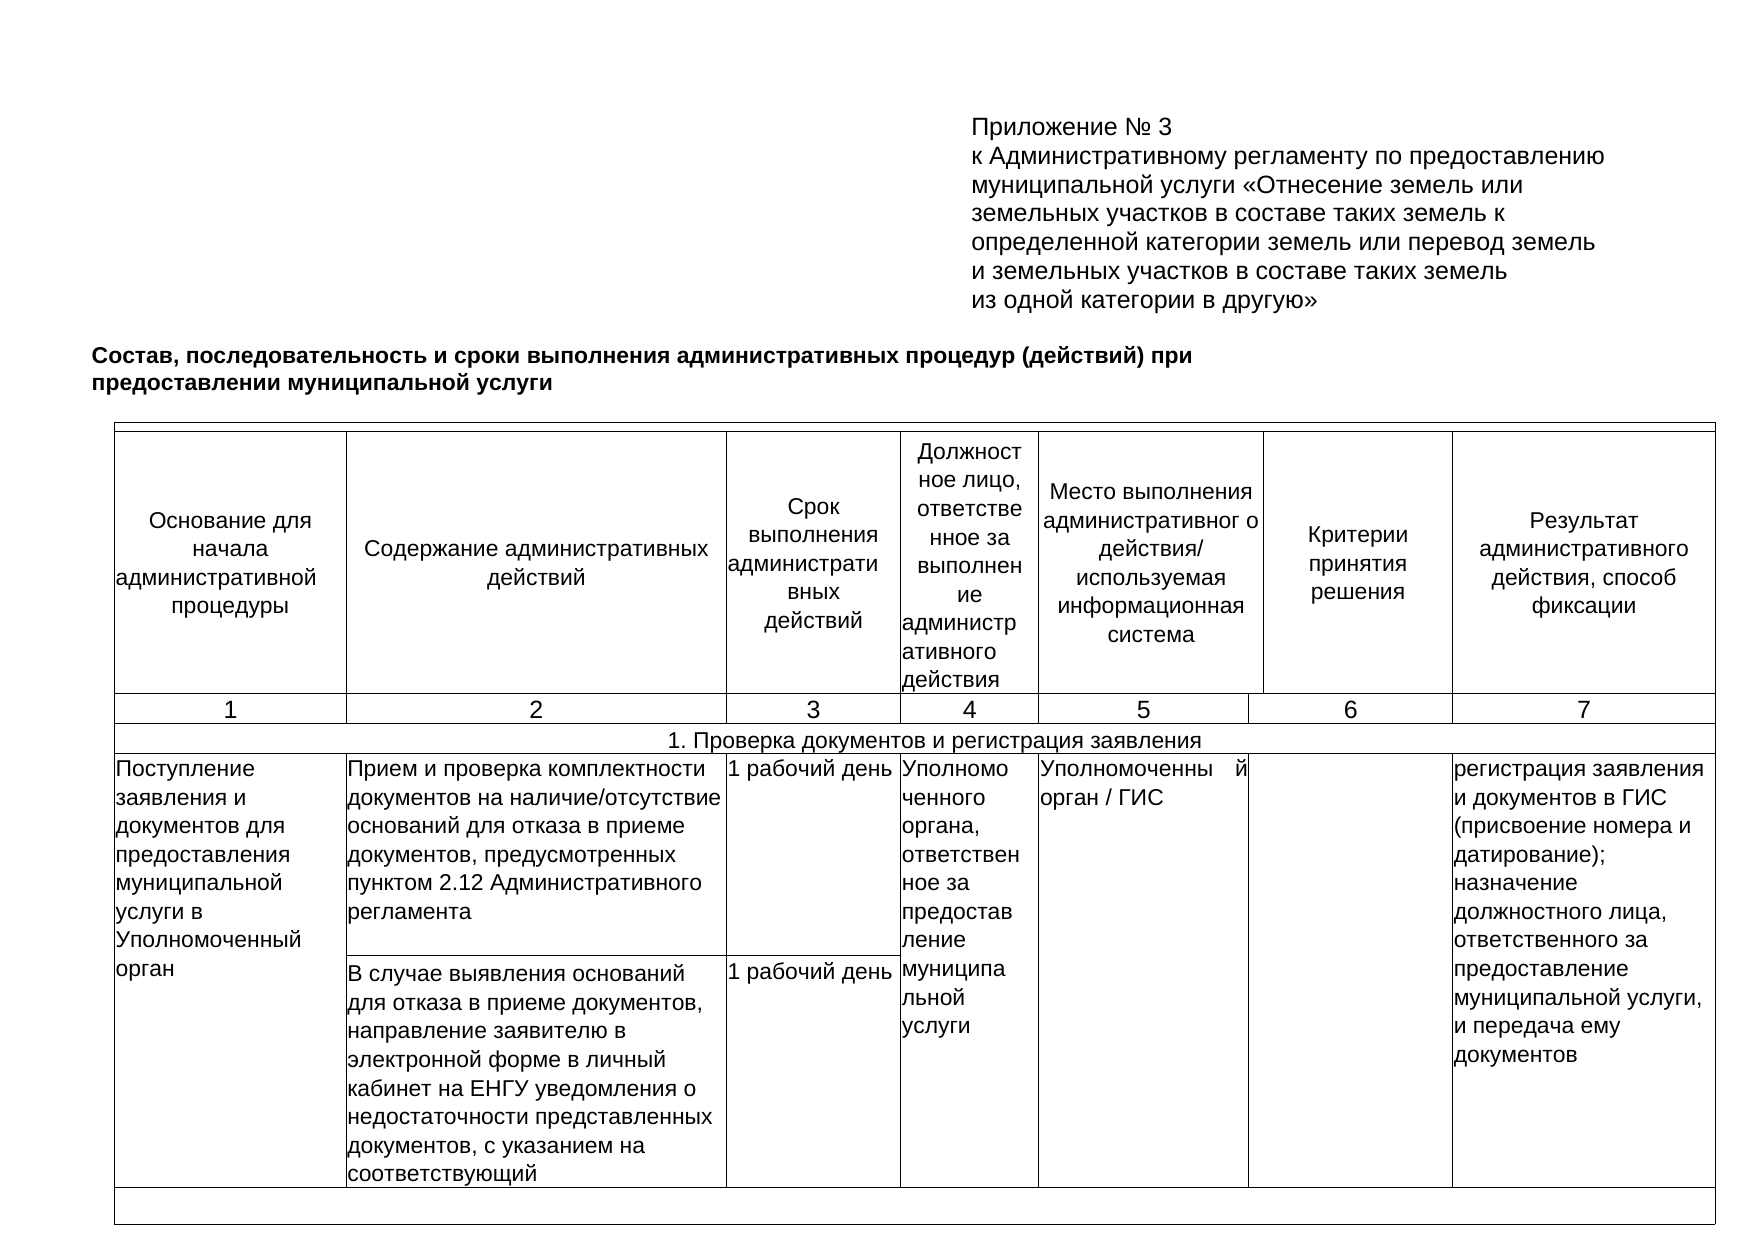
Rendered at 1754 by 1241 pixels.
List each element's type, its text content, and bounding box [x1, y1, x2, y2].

text и земельных участков в составе таких земель [85, 256, 1634, 284]
table_header Содержание административных действий [347, 432, 726, 693]
table_header Срок выполнения администрати вных действий [727, 432, 900, 693]
text предоставлении муниципальной услуги [85, 368, 1634, 395]
text муниципальной услуги «Отнесение земель или [85, 169, 1634, 198]
table_cell Уполномоченны й орган / ГИС [1039, 754, 1248, 1187]
table_header Основание для начала административной процедуры [115, 432, 346, 693]
table_cell 6 [1249, 694, 1452, 723]
table_cell 1 рабочий день [727, 754, 900, 955]
table_cell В случае выявления оснований для отказа в приеме документов, направление заявителю в электронной форме в личный кабинет на ЕНГУ уведомления о недостаточности представленных документов, с указанием на соответствующий [347, 956, 726, 1187]
table_cell 5 [1039, 694, 1248, 723]
table_cell Уполномо ченного органа, ответствен ное за предостав ление муниципа льной услуги [901, 754, 1038, 1187]
text Приложение № 3 [85, 112, 1634, 141]
table_cell 4 [901, 694, 1038, 723]
text Состав, последовательность и сроки выполнения административных процедур (действий) при [85, 342, 1634, 368]
table_cell 3 [727, 694, 900, 723]
table_header Результат административного действия, способ фиксации [1453, 432, 1715, 693]
table_cell 1 рабочий день [727, 956, 900, 1187]
table_cell 2 [347, 694, 726, 723]
table_header Должност ное лицо, ответстве нное за выполнен ие администр ативного действия [901, 432, 1038, 693]
table_cell 1 [115, 694, 346, 723]
text земельных участков в составе таких земель к [85, 198, 1634, 227]
text к Административному регламенту по предоставлению [85, 141, 1634, 169]
table_cell 7 [1453, 694, 1715, 723]
table_cell регистрация заявления и документов в ГИС (присвоение номера и датирование); назначение должностного лица, ответственного за предоставление муниципальной услуги, и передача ему документов [1453, 754, 1715, 1187]
table_cell Поступление заявления и документов для предоставления муниципальной услуги в Уполномоченный орган [115, 754, 346, 1187]
text определенной категории земель или перевод земель [85, 227, 1634, 256]
table_header Место выполнения административног о действия/ используемая информационная система [1039, 432, 1263, 693]
table_cell Прием и проверка комплектности документов на наличие/отсутствие оснований для отказа в приеме документов, предусмотренных пунктом 2.12 Административного регламента [347, 754, 726, 955]
table_header Критерии принятия решения [1264, 432, 1452, 693]
text из одной категории в другую» [85, 284, 1634, 313]
table_cell [1249, 754, 1452, 1187]
table_cell 1. Проверка документов и регистрация заявления [115, 724, 1715, 753]
